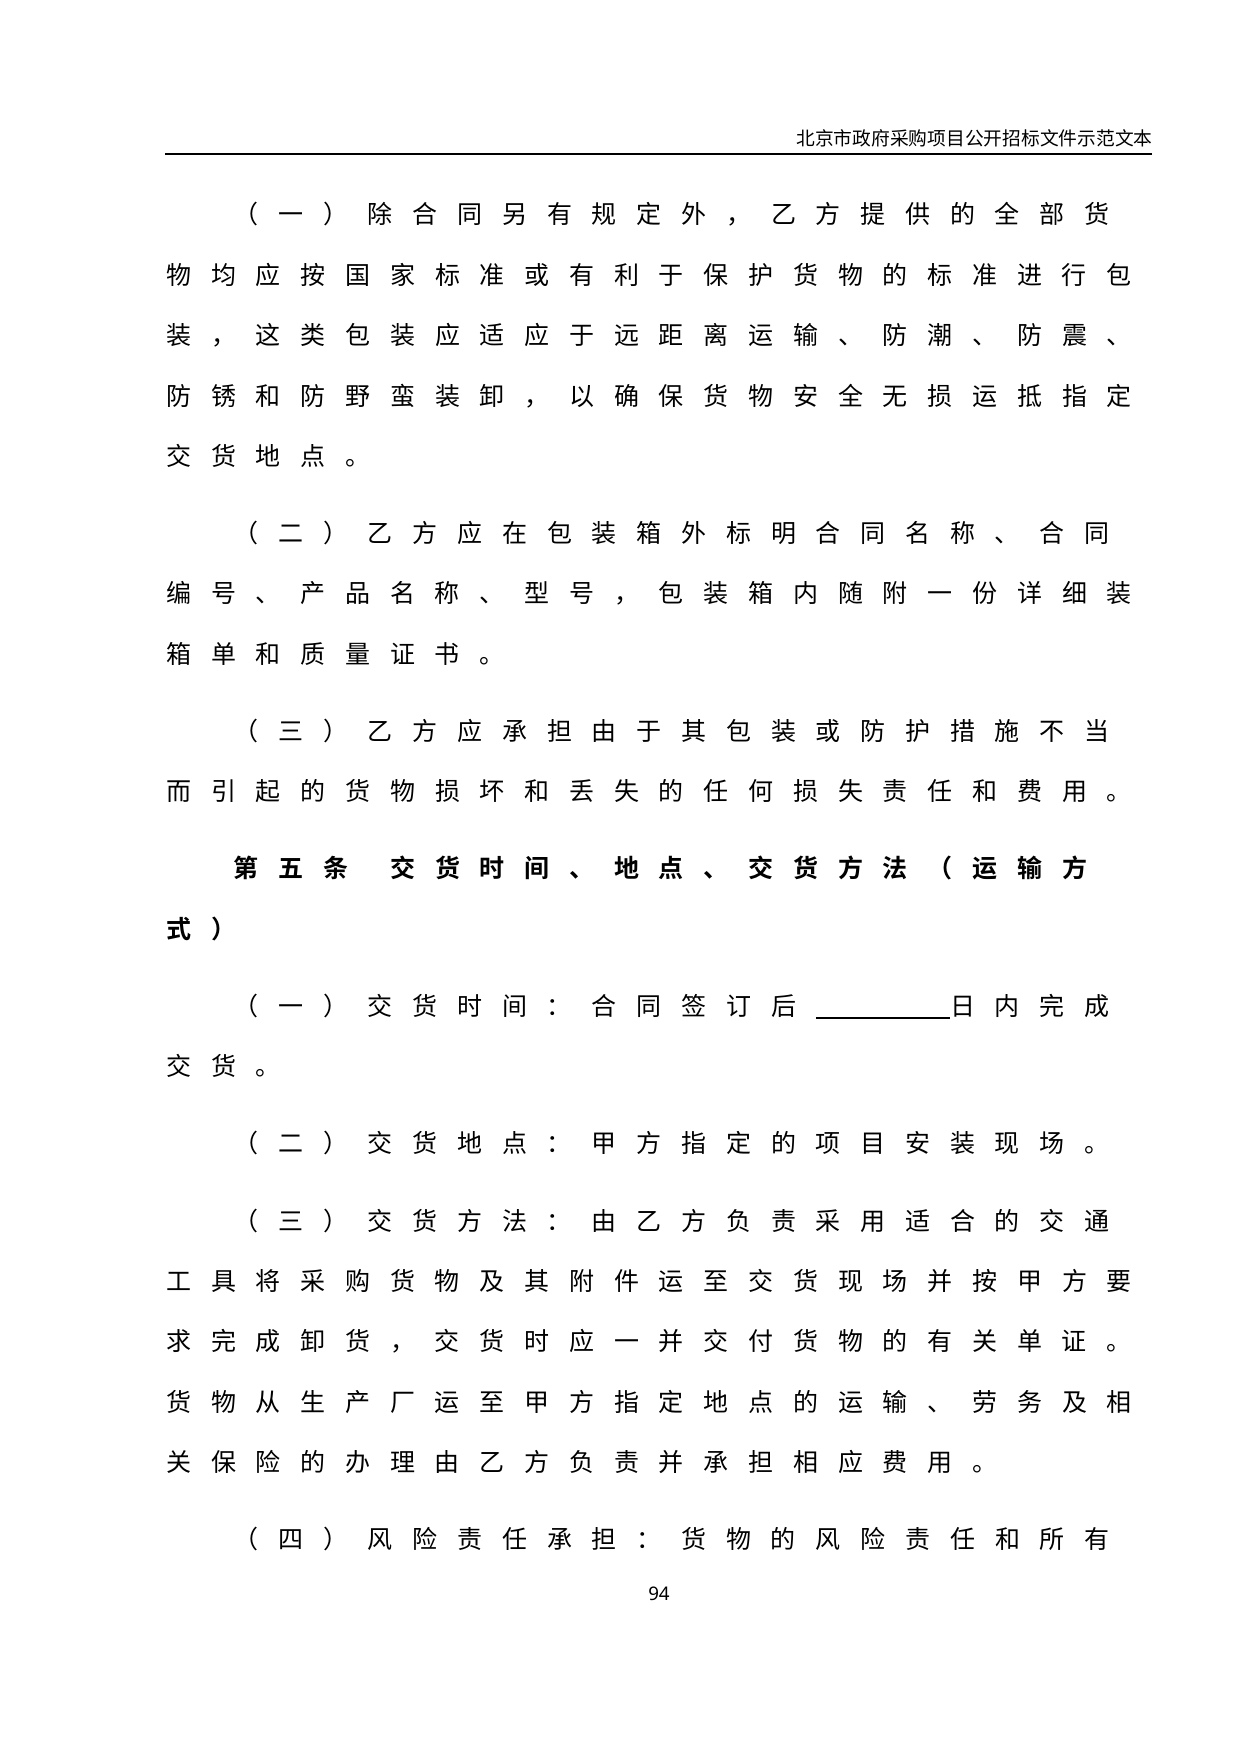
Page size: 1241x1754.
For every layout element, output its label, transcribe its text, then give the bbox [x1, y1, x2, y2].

text 第五条 交货时间、地点、交货方法（运输方式） [166, 837, 1151, 958]
text （二）乙方应在包装箱外标明合同名称、合同编号、产品名称、型号，包装箱内随附一份详细装箱单和质量证书。 [166, 501, 1151, 683]
text （一）交货时间：合同签订后 日内完成交货。 [166, 974, 1151, 1095]
text （二）交货地点：甲方指定的项目安装现场。 [166, 1112, 1151, 1172]
text （三）交货方法：由乙方负责采用适合的交通工具将采购货物及其附件运至交货现场并按甲方要求完成卸货，交货时应一并交付货物的有关单证。货物从生产厂运至甲方指定地点的运输、劳务及相关保险的办理由乙方负责并承担相应费用。 [166, 1189, 1151, 1491]
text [166, 1508, 1151, 1568]
text （一）除合同另有规定外，乙方提供的全部货物均应按国家标准或有利于保护货物的标准进行包装，这类包装应适应于远距离运输、防潮、防震、防锈和防野蛮装卸，以确保货物安全无损运抵指定交货地点。 [166, 183, 1151, 485]
text （三）乙方应承担由于其包装或防护措施不当而引起的货物损坏和丢失的任何损失责任和费用。 [166, 699, 1151, 820]
